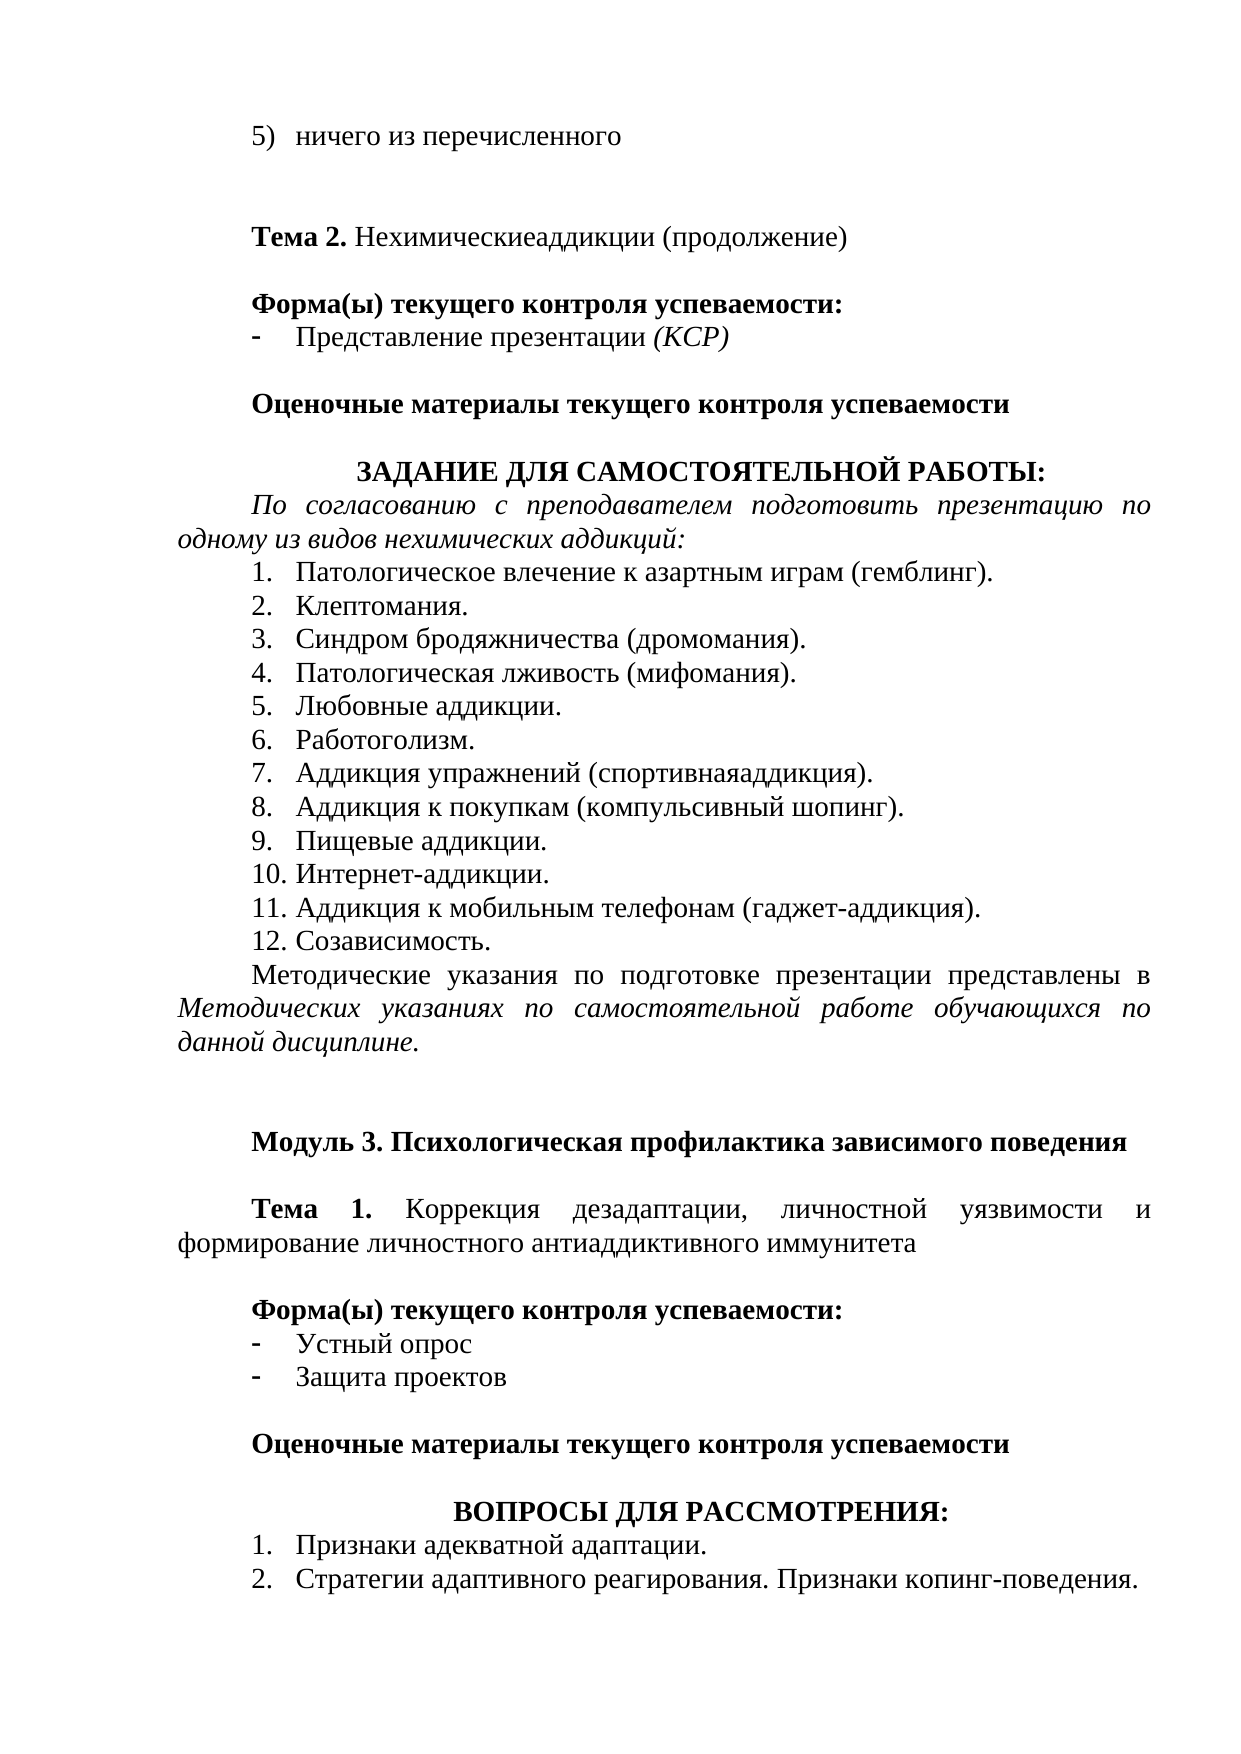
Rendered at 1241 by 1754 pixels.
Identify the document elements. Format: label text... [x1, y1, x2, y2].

list Пищевые аддикции. [177, 823, 1152, 856]
text Оценочные материалы текущего контроля успеваемости [177, 1427, 1152, 1460]
text Методические указания по подготовке презентации представлены в Методических указаниях по самостоятельной работе обучающихся по данной дисциплине. [177, 957, 1152, 1057]
text Форма(ы) текущего контроля успеваемости: [177, 1292, 1152, 1326]
text ВОПРОСЫ ДЛЯ РАССМОТРЕНИЯ: [177, 1494, 1152, 1527]
list Патологическое влечение к азартным играм (гемблинг). [177, 554, 1152, 588]
list Стратегии адаптивного реагирования. Признаки копинг-поведения. [177, 1561, 1152, 1594]
list Патологическая лживость (мифомания). [177, 655, 1152, 688]
list Модуль 3. Психологическая профилактика зависимого поведения [177, 1124, 1152, 1158]
text Тема 1. Коррекция дезадаптации, личностной уязвимости и формирование личностного антиаддиктивного иммунитета [177, 1192, 1152, 1259]
list Клептомания. [177, 588, 1152, 621]
list Синдром бродяжничества (дромомания). [177, 621, 1152, 655]
text Форма(ы) текущего контроля успеваемости: [177, 286, 1152, 319]
text Тема 2. Нехимическиеаддикции (продолжение) [177, 219, 1152, 252]
list Представление презентации (КСР) [177, 319, 1152, 353]
list Признаки адекватной адаптации. [177, 1527, 1152, 1561]
list Аддикция упражнений (спортивнаяаддикция). [177, 756, 1152, 789]
text По согласованию с преподавателем подготовить презентацию по одному из видов нехимических аддикций: [177, 487, 1152, 554]
list Аддикция к мобильным телефонам (гаджет-аддикция). [177, 890, 1152, 923]
list Любовные аддикции. [177, 688, 1152, 722]
text Оценочные материалы текущего контроля успеваемости [177, 387, 1152, 420]
list Аддикция к покупкам (компульсивный шопинг). [177, 789, 1152, 823]
list Устный опрос [177, 1326, 1152, 1359]
list Созависимость. [177, 923, 1152, 957]
text ЗАДАНИЕ ДЛЯ САМОСТОЯТЕЛЬНОЙ РАБОТЫ: [177, 454, 1152, 487]
list Защита проектов [177, 1359, 1152, 1393]
list Интернет-аддикции. [177, 856, 1152, 890]
list Работоголизм. [177, 722, 1152, 756]
list ничего из перечисленного [177, 118, 1152, 152]
